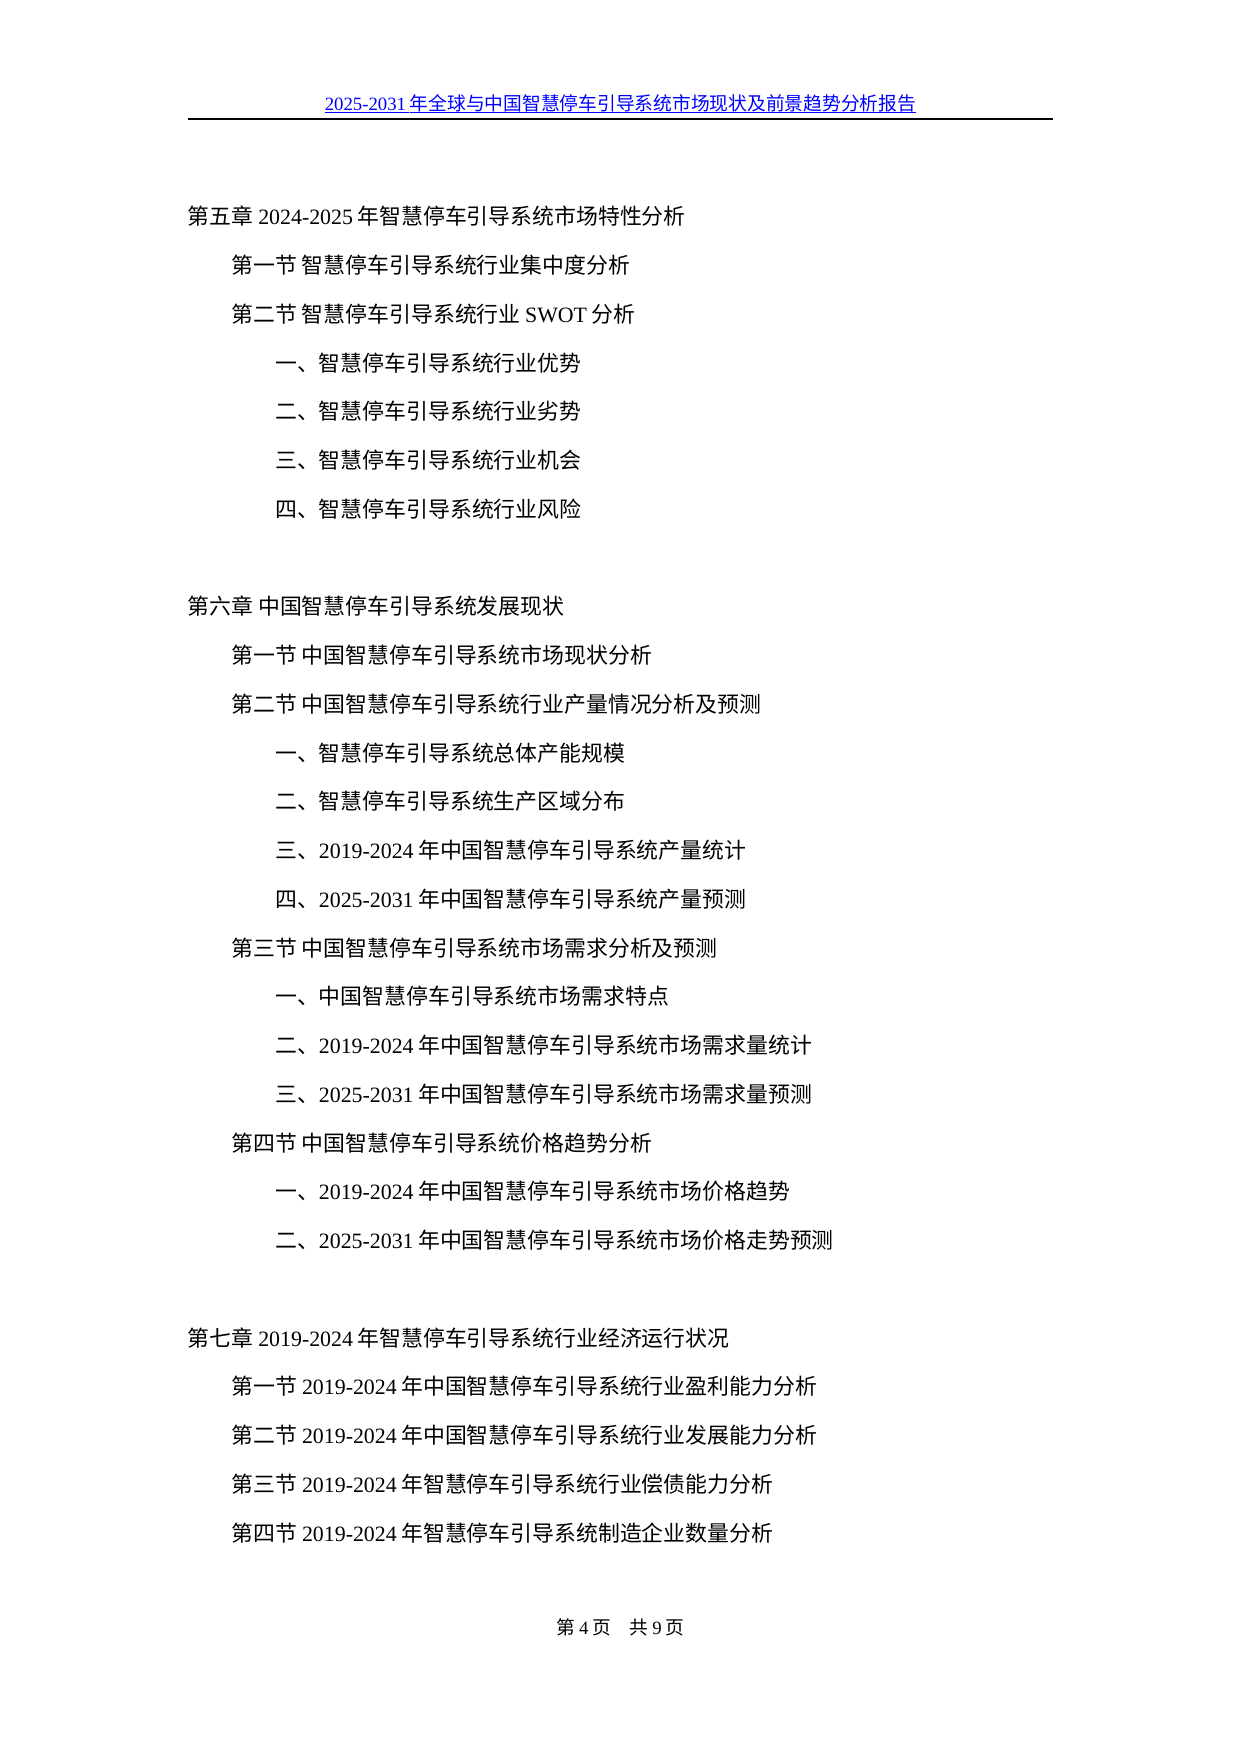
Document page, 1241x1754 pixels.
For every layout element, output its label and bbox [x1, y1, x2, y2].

text [187, 150, 1053, 1548]
